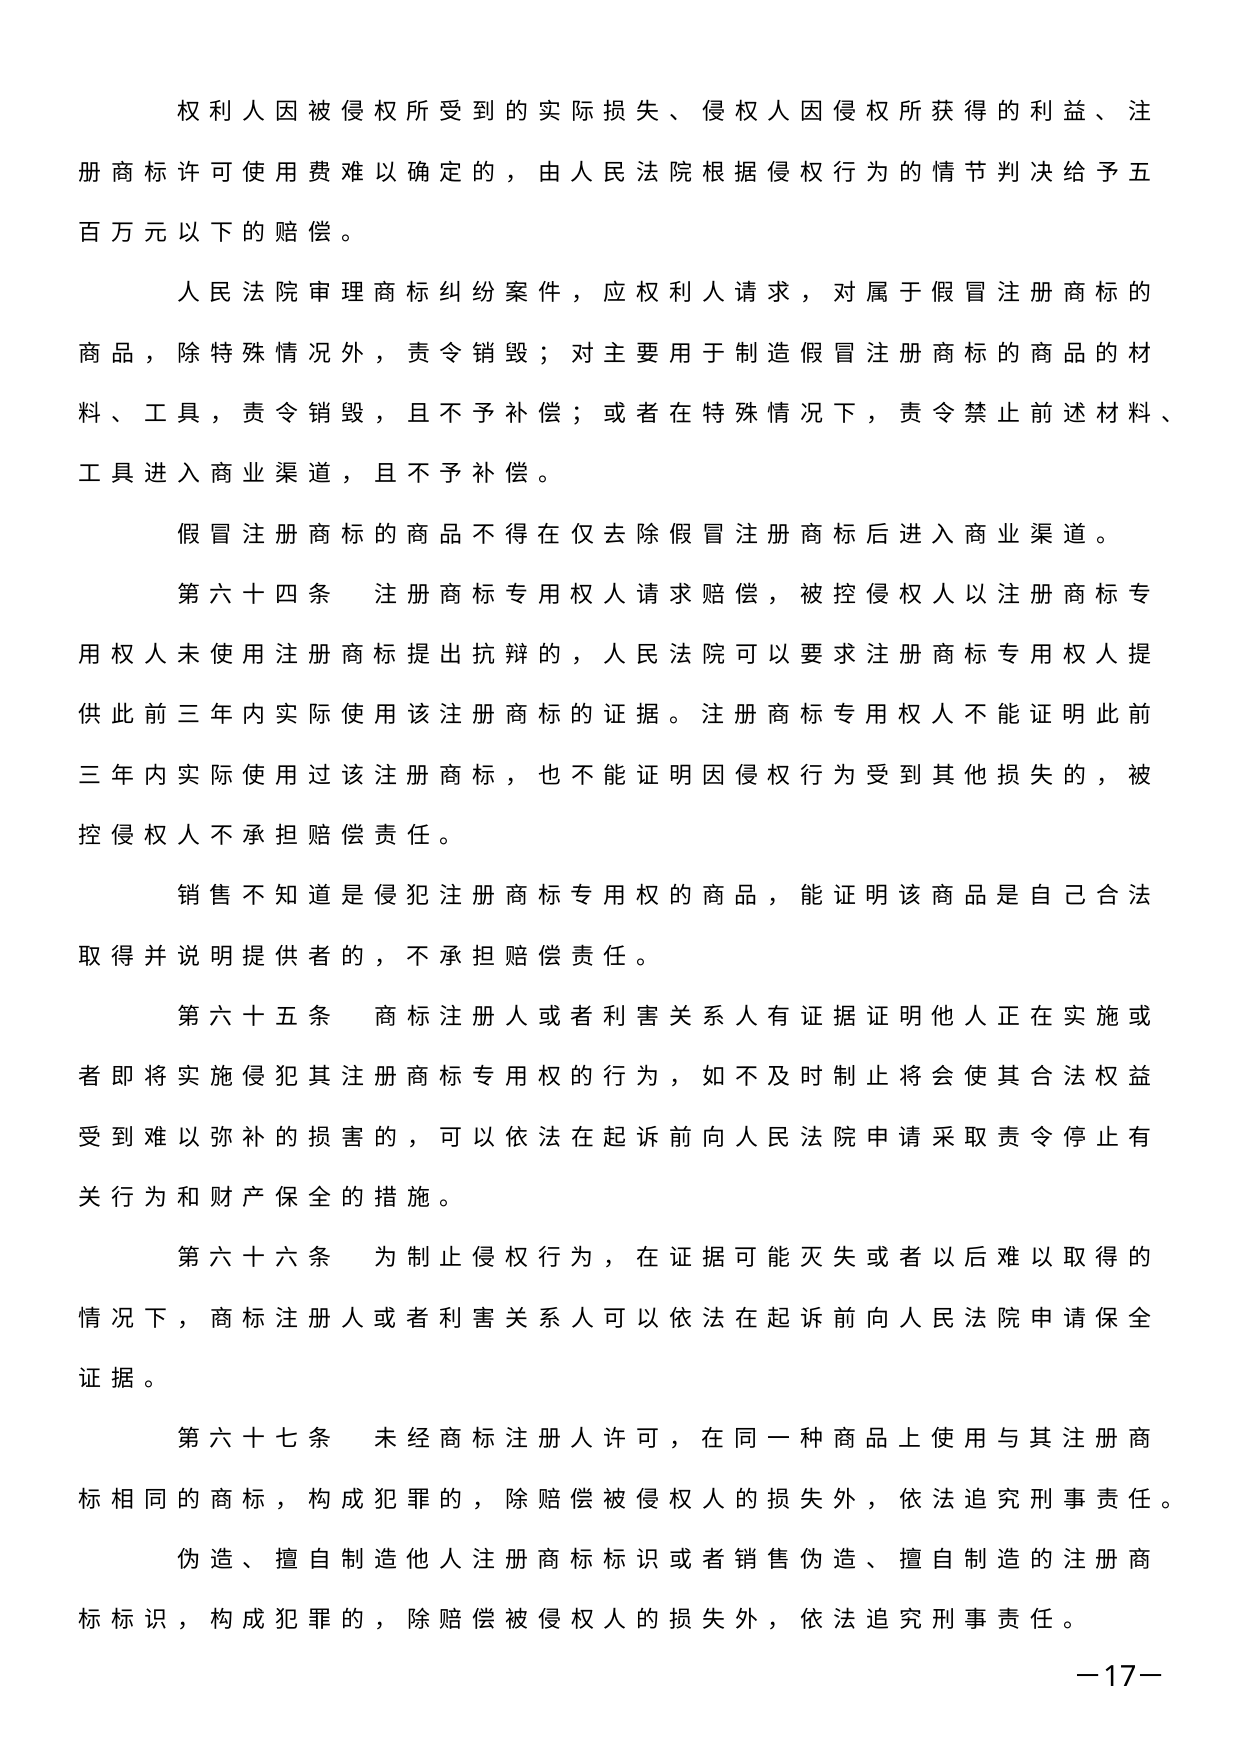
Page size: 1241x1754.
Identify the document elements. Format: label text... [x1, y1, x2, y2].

text 第六十四条 注册商标专用权人请求赔偿，被控侵权人以注册商标专用权人未使用注册商标提出抗辩的，人民法院可以要求注册商标专用权人提供此前三年内实际使用该注册商标的证据。注册商标专用权人不能证明此前三年内实际使用过该注册商标，也不能证明因侵权行为受到其他损失的，被控侵权人不承担赔偿责任。 [79, 562, 1161, 864]
text 第六十七条 未经商标注册人许可，在同一种商品上使用与其注册商标相同的商标，构成犯罪的，除赔偿被侵权人的损失外，依法追究刑事责任。 [79, 1407, 1161, 1527]
text 销售不知道是侵犯注册商标专用权的商品，能证明该商品是自己合法取得并说明提供者的，不承担赔偿责任。 [79, 864, 1161, 984]
text 假冒注册商标的商品不得在仅去除假冒注册商标后进入商业渠道。 [79, 502, 1161, 562]
text 第六十六条 为制止侵权行为，在证据可能灭失或者以后难以取得的情况下，商标注册人或者利害关系人可以依法在起诉前向人民法院申请保全证据。 [79, 1226, 1161, 1407]
text 第六十五条 商标注册人或者利害关系人有证据证明他人正在实施或者即将实施侵犯其注册商标专用权的行为，如不及时制止将会使其合法权益受到难以弥补的损害的，可以依法在起诉前向人民法院申请采取责令停止有关行为和财产保全的措施。 [79, 984, 1161, 1226]
text 人民法院审理商标纠纷案件，应权利人请求，对属于假冒注册商标的商品，除特殊情况外，责令销毁；对主要用于制造假冒注册商标的商品的材料、工具，责令销毁，且不予补偿；或者在特殊情况下，责令禁止前述材料、工具进入商业渠道，且不予补偿。 [79, 261, 1161, 502]
text 伪造、擅自制造他人注册商标标识或者销售伪造、擅自制造的注册商标标识，构成犯罪的，除赔偿被侵权人的损失外，依法追究刑事责任。 [79, 1527, 1161, 1648]
text 权利人因被侵权所受到的实际损失、侵权人因侵权所获得的利益、注册商标许可使用费难以确定的，由人民法院根据侵权行为的情节判决给予五百万元以下的赔偿。 [79, 80, 1161, 261]
